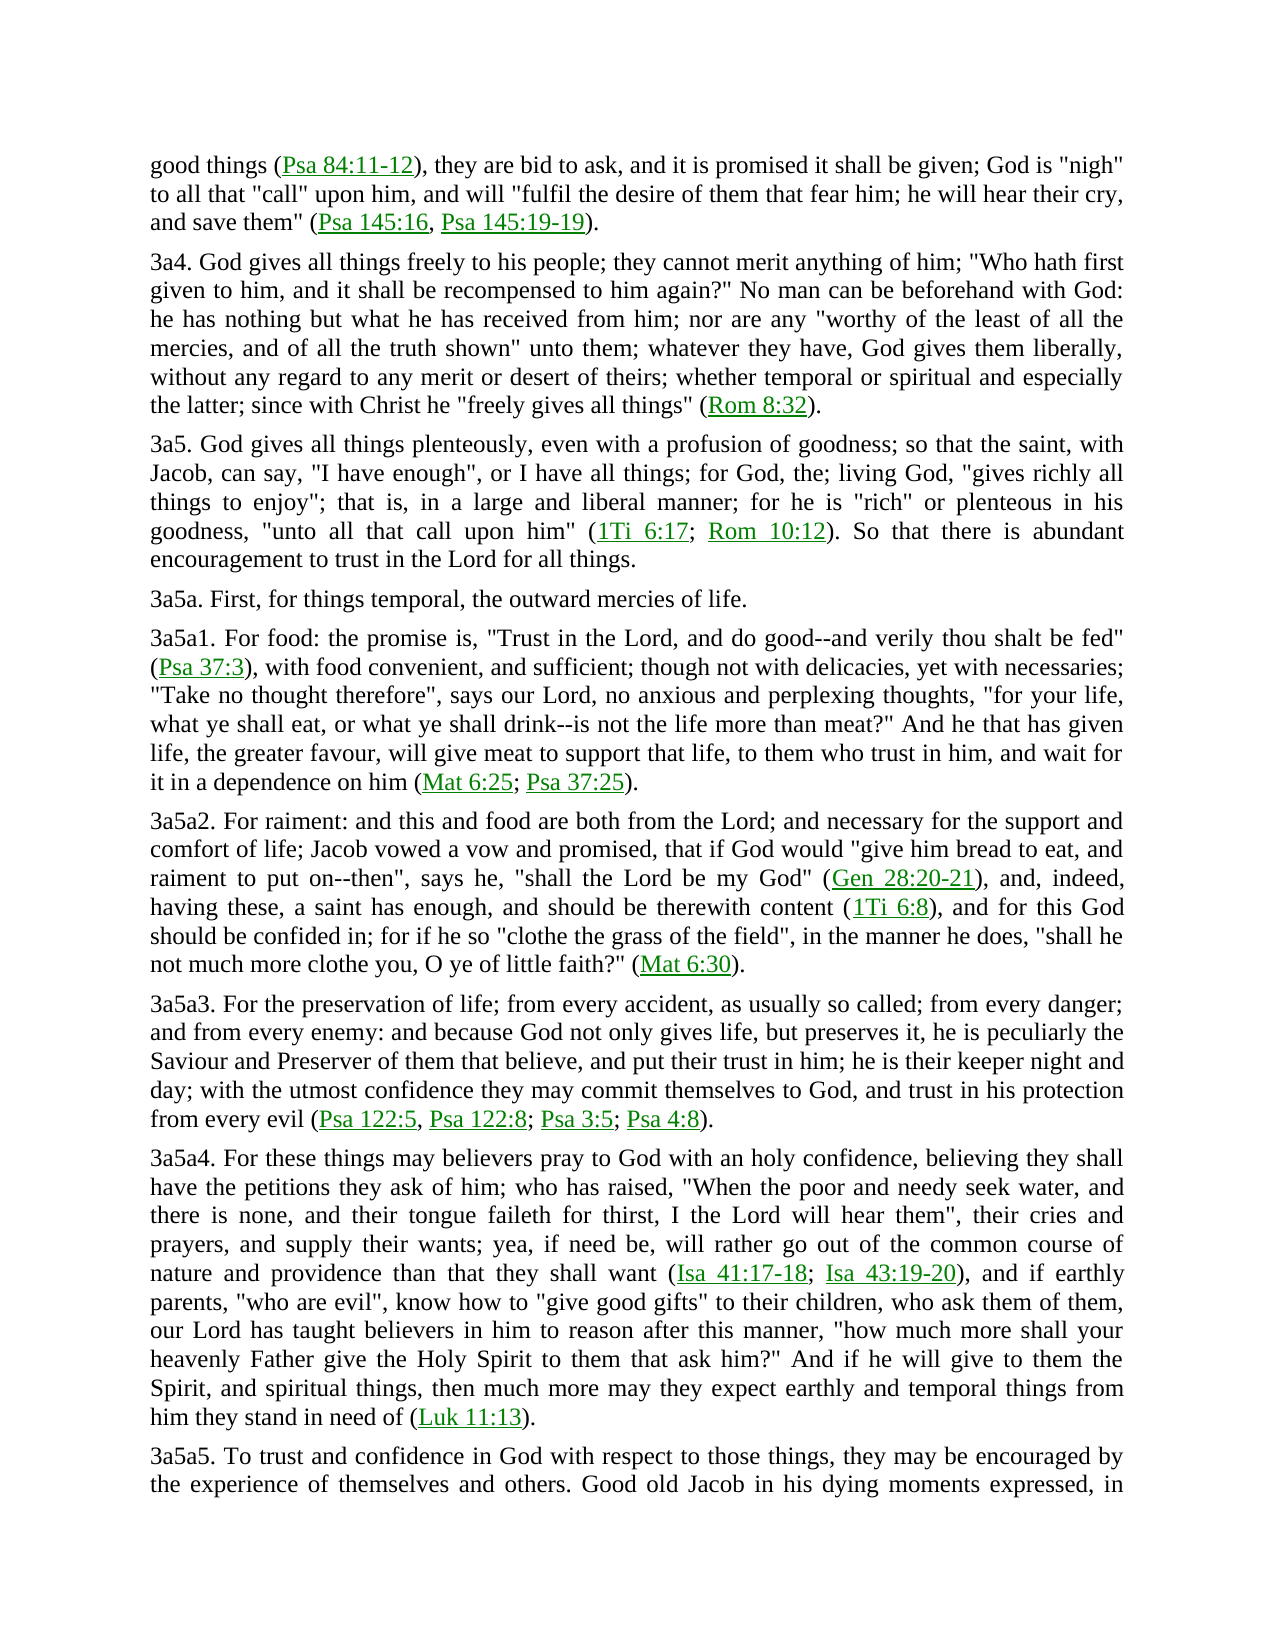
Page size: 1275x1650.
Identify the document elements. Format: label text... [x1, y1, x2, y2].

text 3a5a. First, for things temporal, the outward mercies of life. [150, 584, 1125, 612]
text 3a5a1. For food: the promise is, "Trust in the Lord, and do good--and verily thou shalt be fed" (Psa 37:3), with food convenient, and sufficient; though not with delicacies, yet with necessaries; "Take no thought therefore", says our Lord, no anxious and perplexing thoughts, "for your life, what ye shall eat, or what ye shall drink--is not the life more than meat?" And he that has given life, the greater favour, will give meat to support that life, to them who trust in him, and wait for it in a dependence on him (Mat 6:25; Psa 37:25). [150, 623, 1125, 795]
text 3a4. God gives all things freely to his people; they cannot merit anything of him; "Who hath first given to him, and it shall be recompensed to him again?" No man can be beforehand with God: he has nothing but what he has received from him; nor are any "worthy of the least of all the mercies, and of all the truth shown" unto them; whatever they have, God gives them liberally, without any regard to any merit or desert of theirs; whether temporal or spiritual and especially the latter; since with Christ he "freely gives all things" (Rom 8:32). [150, 247, 1125, 419]
text 3a5a4. For these things may believers pray to God with an holy confidence, believing they shall have the petitions they ask of him; who has raised, "When the poor and needy seek water, and there is none, and their tongue faileth for thirst, I the Lord will hear them", their cries and prayers, and supply their wants; yea, if need be, will rather go out of the common course of nature and providence than that they shall want (Isa 41:17-18; Isa 43:19-20), and if earthly parents, "who are evil", know how to "give good gifts" to their children, who ask them of them, our Lord has taught believers in him to reason after this manner, "how much more shall your heavenly Father give the Holy Spirit to them that ask him?" And if he will give to them the Spirit, and spiritual things, then much more may they expect earthly and temporal things from him they stand in need of (Luk 11:13). [150, 1143, 1125, 1430]
text 3a5a2. For raiment: and this and food are both from the Lord; and necessary for the support and comfort of life; Jacob vowed a vow and promised, that if God would "give him bread to eat, and raiment to put on--then", says he, "shall the Lord be my God" (Gen 28:20-21), and, indeed, having these, a saint has enough, and should be therewith content (1Ti 6:8), and for this God should be confided in; for if he so "clothe the grass of the field", in the manner he does, "shall he not much more clothe you, O ye of little faith?" (Mat 6:30). [150, 806, 1125, 978]
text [150, 150, 1125, 236]
text 3a5a3. For the preservation of life; from every accident, as usually so called; from every danger; and from every enemy: and because God not only gives life, but preserves it, he is peculiarly the Saviour and Preserver of them that believe, and put their trust in him; he is their keeper night and day; with the utmost confidence they may commit themselves to God, and trust in his protection from every evil (Psa 122:5, Psa 122:8; Psa 3:5; Psa 4:8). [150, 989, 1125, 1132]
text 3a5. God gives all things plenteously, even with a profusion of goodness; so that the saint, with Jacob, can say, "I have enough", or I have all things; for God, the; living God, "gives richly all things to enjoy"; that is, in a large and liberal manner; for he is "rich" or plenteous in his goodness, "unto all that call upon him" (1Ti 6:17; Rom 10:12). So that there is abundant encouragement to trust in the Lord for all things. [150, 429, 1125, 573]
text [150, 1441, 1125, 1498]
